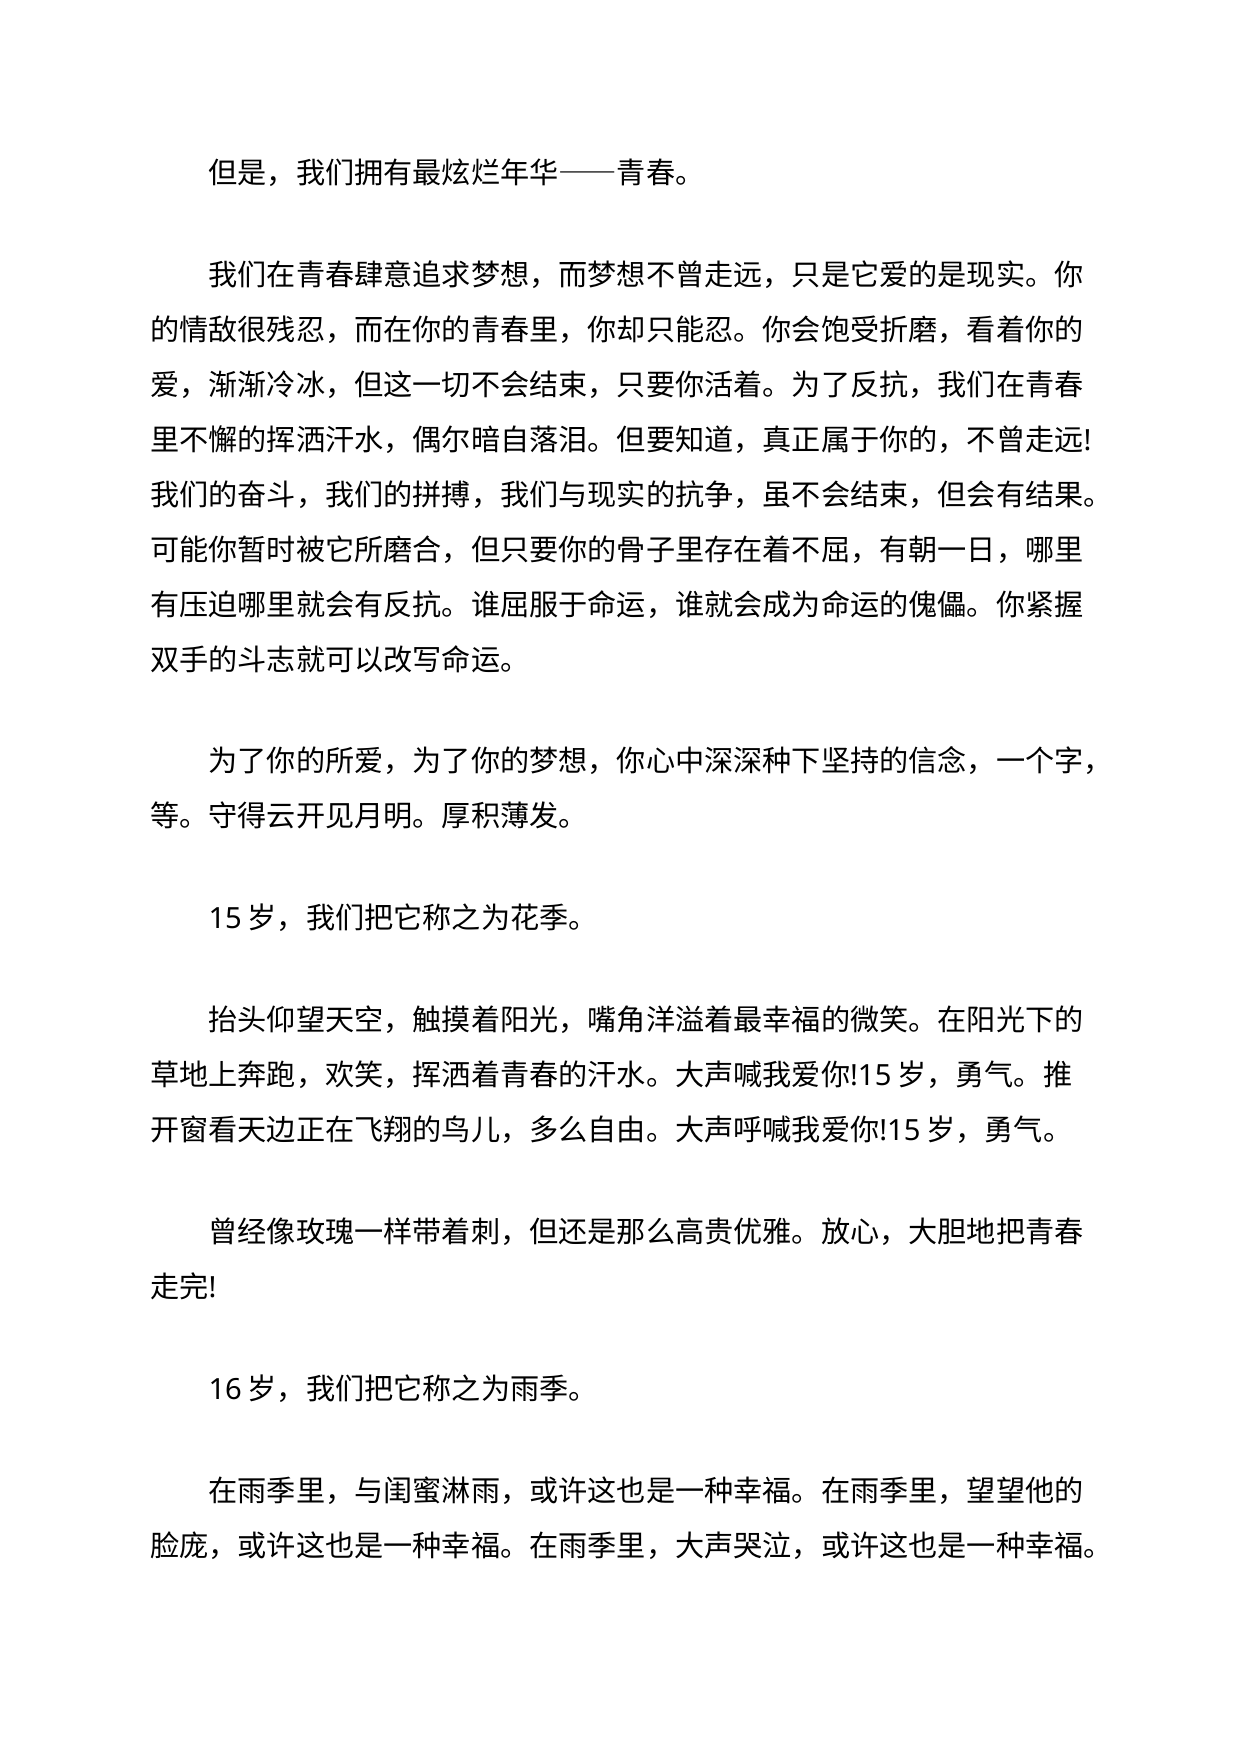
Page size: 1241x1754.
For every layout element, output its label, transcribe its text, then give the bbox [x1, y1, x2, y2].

text 16岁，我们把它称之为雨季。 [150, 1365, 1090, 1408]
text 曾经像玫瑰一样带着刺，但还是那么高贵优雅。放心，大胆地把青春走完! [150, 1208, 1090, 1306]
text 抬头仰望天空，触摸着阳光，嘴角洋溢着最幸福的微笑。在阳光下的草地上奔跑，欢笑，挥洒着青春的汗水。大声喊我爱你!15岁，勇气。推开窗看天边正在飞翔的鸟儿，多么自由。大声呼喊我爱你!15岁，勇气。 [150, 997, 1090, 1149]
text 但是，我们拥有最炫烂年华——青春。 [150, 150, 1090, 192]
text 15岁，我们把它称之为花季。 [150, 894, 1090, 937]
text 在雨季里，与闺蜜淋雨，或许这也是一种幸福。在雨季里，望望他的脸庞，或许这也是一种幸福。在雨季里，大声哭泣，或许这也是一种幸福。 [150, 1467, 1090, 1564]
text 为了你的所爱，为了你的梦想，你心中深深种下坚持的信念，一个字，等。守得云开见月明。厚积薄发。 [150, 738, 1090, 835]
text 我们在青春肆意追求梦想，而梦想不曾走远，只是它爱的是现实。你的情敌很残忍，而在你的青春里，你却只能忍。你会饱受折磨，看着你的爱，渐渐冷冰，但这一切不会结束，只要你活着。为了反抗，我们在青春里不懈的挥洒汗水，偶尔暗自落泪。但要知道，真正属于你的，不曾走远!我们的奋斗，我们的拼搏，我们与现实的抗争，虽不会结束，但会有结果。可能你暂时被它所磨合，但只要你的骨子里存在着不屈，有朝一日，哪里有压迫哪里就会有反抗。谁屈服于命运，谁就会成为命运的傀儡。你紧握双手的斗志就可以改写命运。 [150, 252, 1090, 678]
